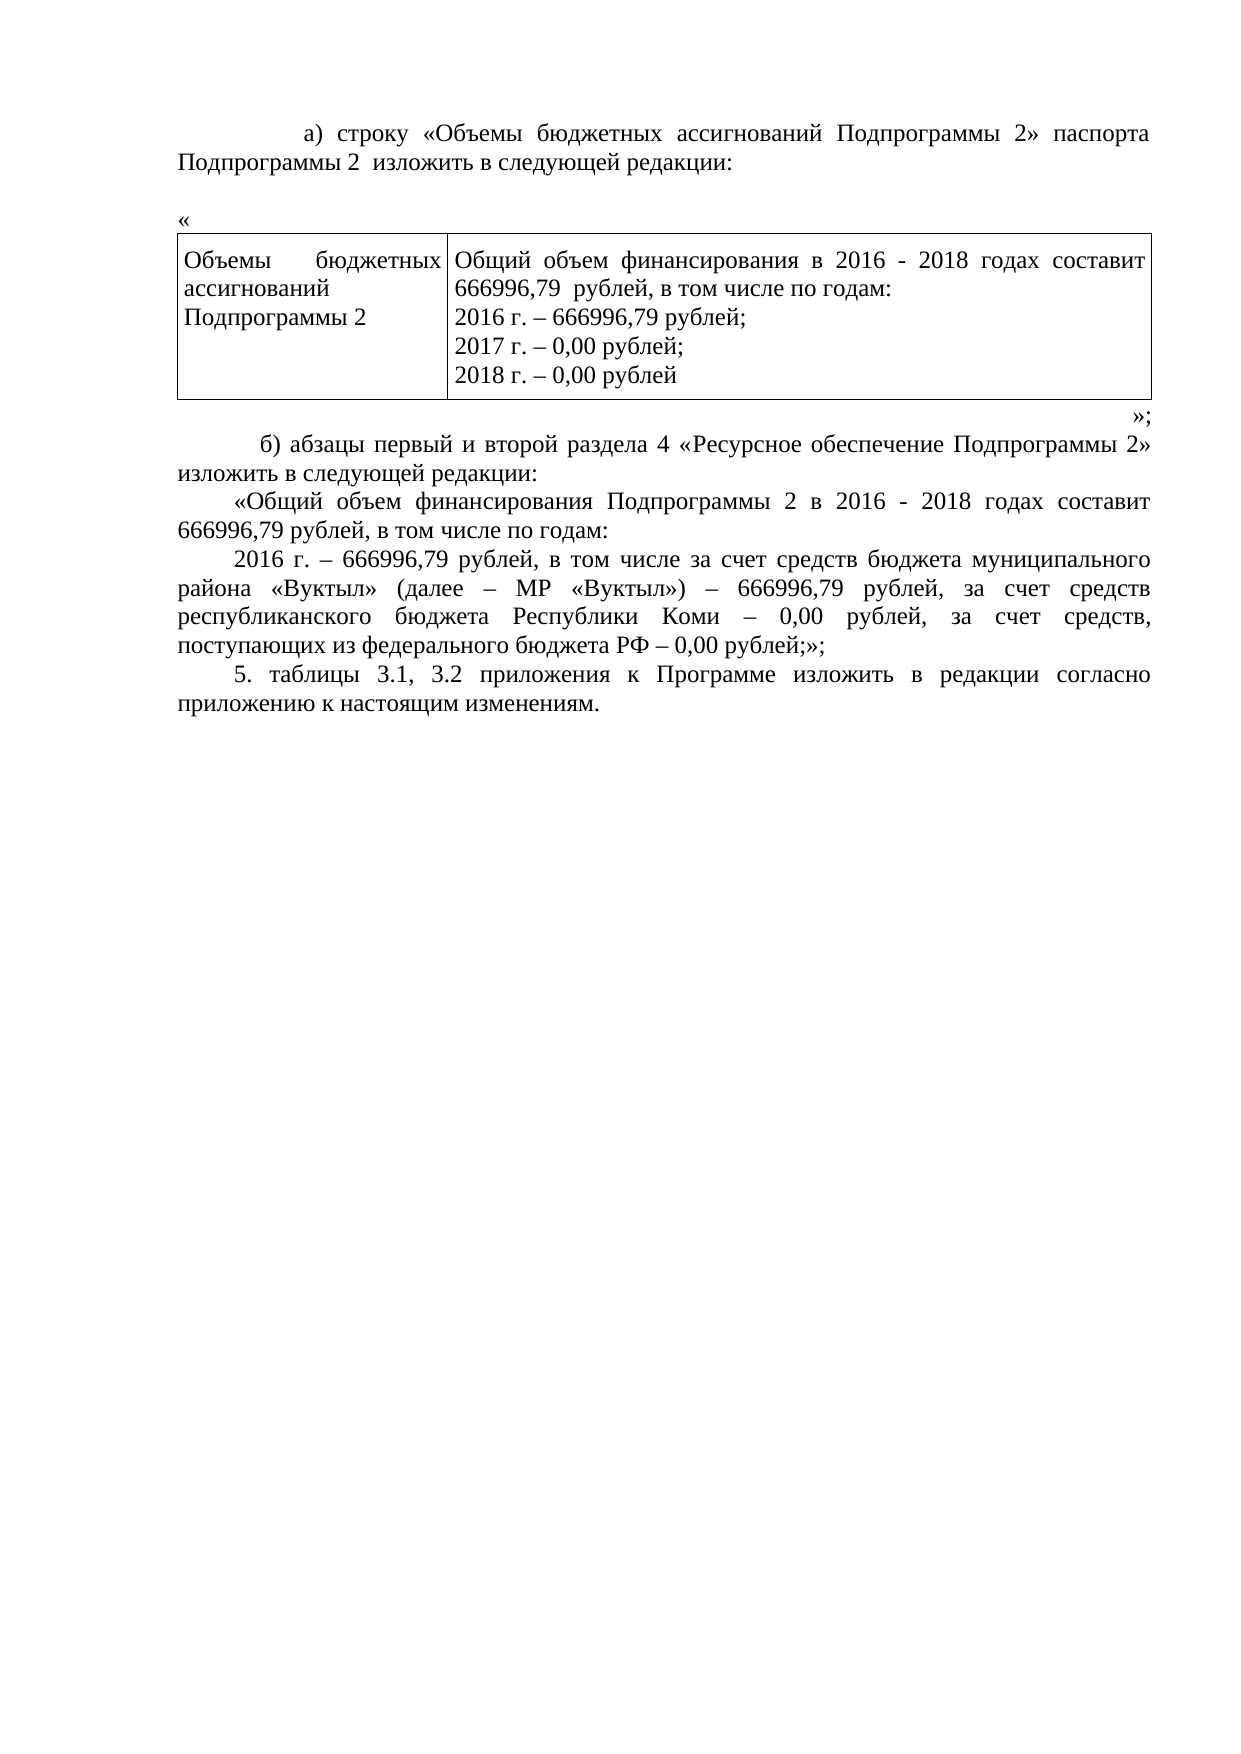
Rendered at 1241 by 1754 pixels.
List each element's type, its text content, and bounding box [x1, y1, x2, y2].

text 2016 г. – 666996,79 рублей, в том числе за счет средств бюджета муниципального района «Вуктыл» (далее – МР «Вуктыл») – 666996,79 рублей, за счет средств республиканского бюджета Республики Коми – 0,00 рублей, за счет средств, поступающих из федерального бюджета РФ – 0,00 рублей;»; [177, 544, 1152, 659]
text б) абзацы первый и второй раздела 4 «Ресурсное обеспечение Подпрограммы 2» изложить в следующей редакции: [177, 429, 1152, 486]
text 5. таблицы 3.1, 3.2 приложения к Программе изложить в редакции согласно приложению к настоящим изменениям. [177, 659, 1152, 716]
text »; [177, 400, 1152, 429]
text а) строку «Объемы бюджетных ассигнований Подпрограммы 2» паспорта Подпрограммы 2 изложить в следующей редакции: [177, 118, 1152, 176]
table_header Общий объем финансирования в 2016 - 2018 годах составит 666996,79 рублей, в том числе по годам: 2016 г. – 666996,79 рублей; 2017 г. – 0,00 рублей; 2018 г. – 0,00 рублей [448, 234, 1151, 399]
table_header Объемы бюджетных ассигнований Подпрограммы 2 [178, 234, 447, 399]
text «Общий объем финансирования Подпрограммы 2 в 2016 - 2018 годах составит 666996,79 рублей, в том числе по годам: [177, 486, 1152, 544]
text « [177, 204, 1152, 233]
